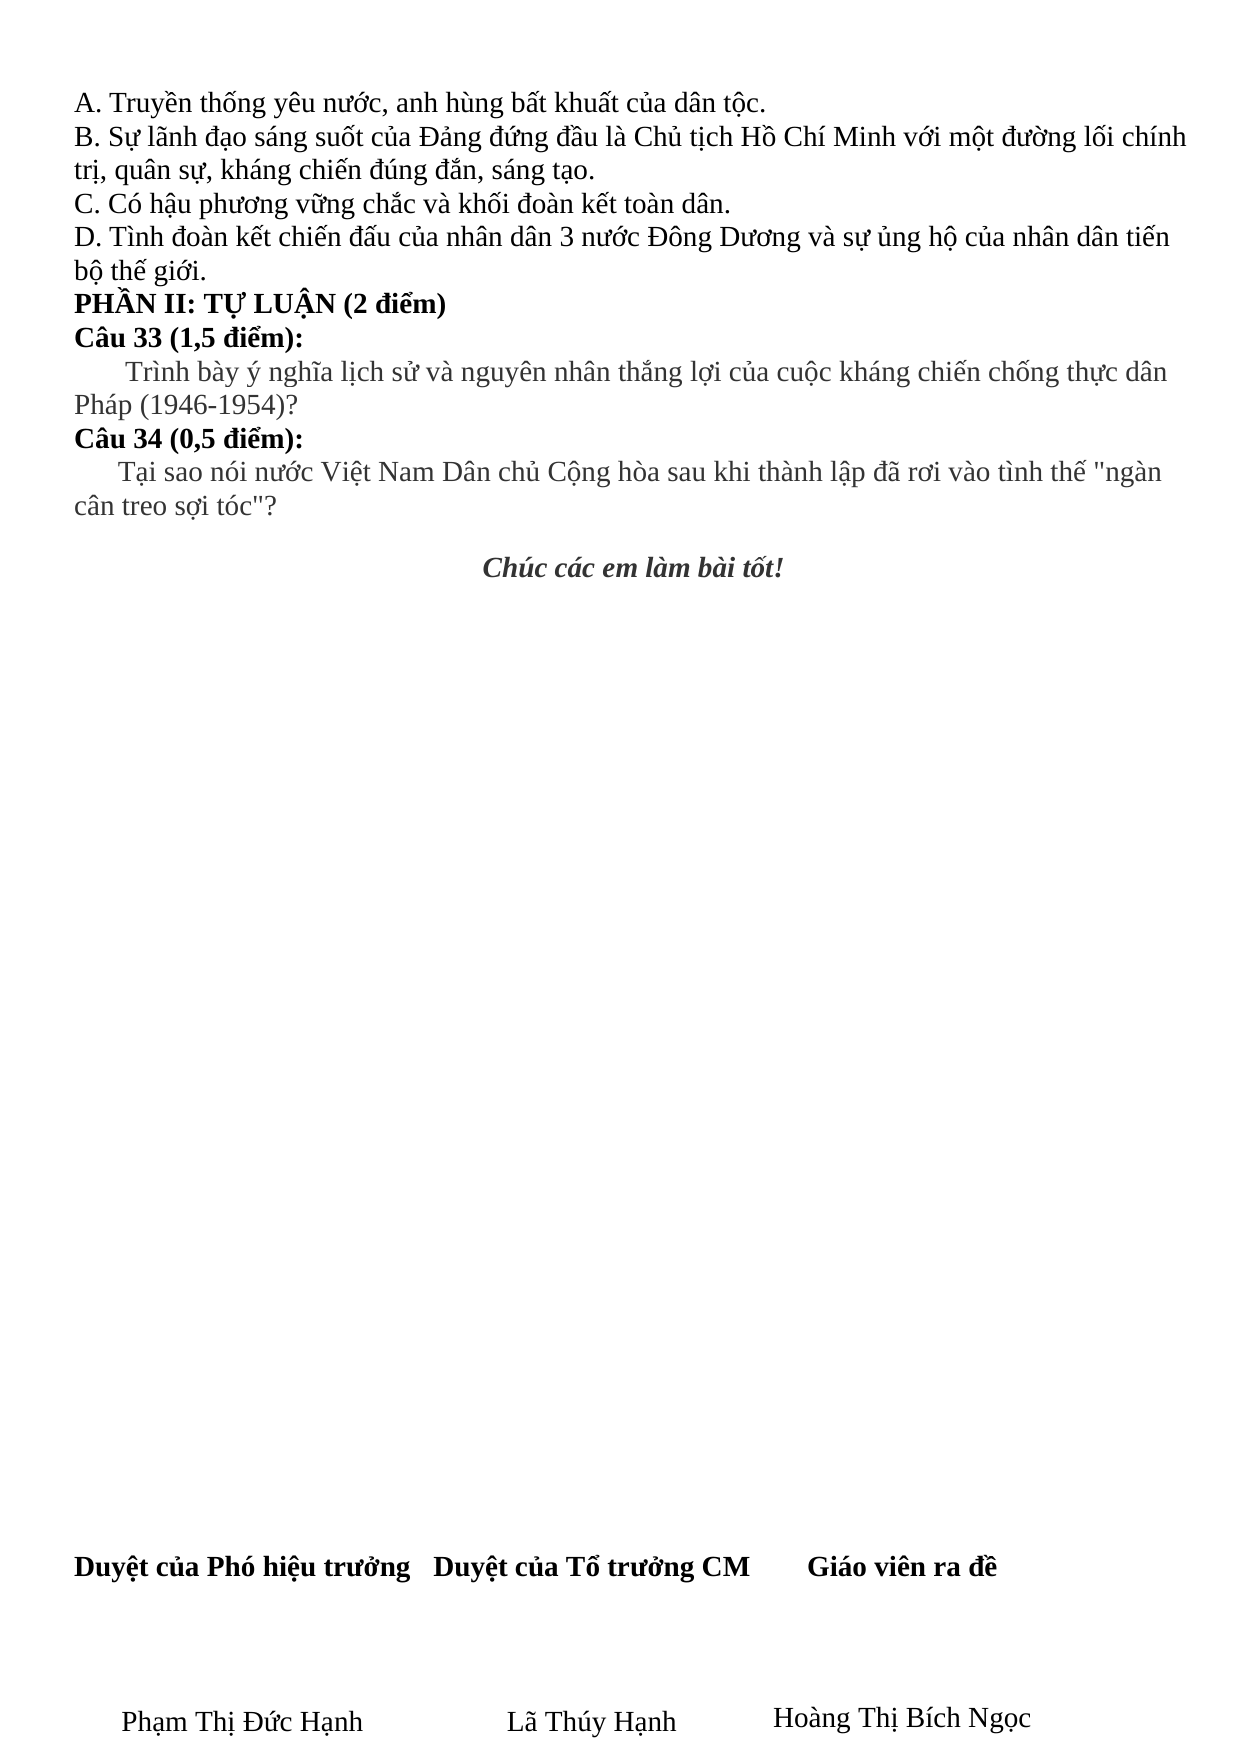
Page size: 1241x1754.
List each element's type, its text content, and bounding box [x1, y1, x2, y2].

text D. Tình đoàn kết chiến đấu của nhân dân 3 nước Đông Dương và sự ủng hộ của nhân dân tiến bộ thế giới. [74, 219, 1196, 287]
text Trình bày ý nghĩa lịch sử và nguyên nhân thắng lợi của cuộc kháng chiến chống thực dân Pháp (1946-1954)? [298, 354, 1196, 421]
text Tại sao nói nước Việt Nam Dân chủ Cộng hòa sau khi thành lập đã rơi vào tình thế "ngàn cân treo sợi tóc"? [74, 454, 1196, 521]
text Chúc các em làm bài tốt! [74, 551, 1196, 584]
text Câu 33 (1,5 điểm): [74, 320, 1196, 354]
text A. Truyền thống yêu nước, anh hùng bất khuất của dân tộc. [74, 85, 1196, 119]
text PHẦN II: TỰ LUẬN (2 điểm) [74, 287, 1196, 320]
table_header Duyệt của Tổ trưởng CM Lã Thúy Hạnh [422, 1550, 762, 1754]
text Câu 34 (0,5 điểm): [74, 421, 1196, 454]
table_header Duyệt của Phó hiệu trưởng Phạm Thị Đức Hạnh [63, 1550, 422, 1754]
table_header Giáo viên ra đề Hoàng Thị Bích Ngọc [762, 1550, 1042, 1754]
text B. Sự lãnh đạo sáng suốt của Đảng đứng đầu là Chủ tịch Hồ Chí Minh với một đường lối chính trị, quân sự, kháng chiến đúng đắn, sáng tạo. [74, 119, 1196, 186]
text C. Có hậu phương vững chắc và khối đoàn kết toàn dân. [74, 186, 1196, 219]
